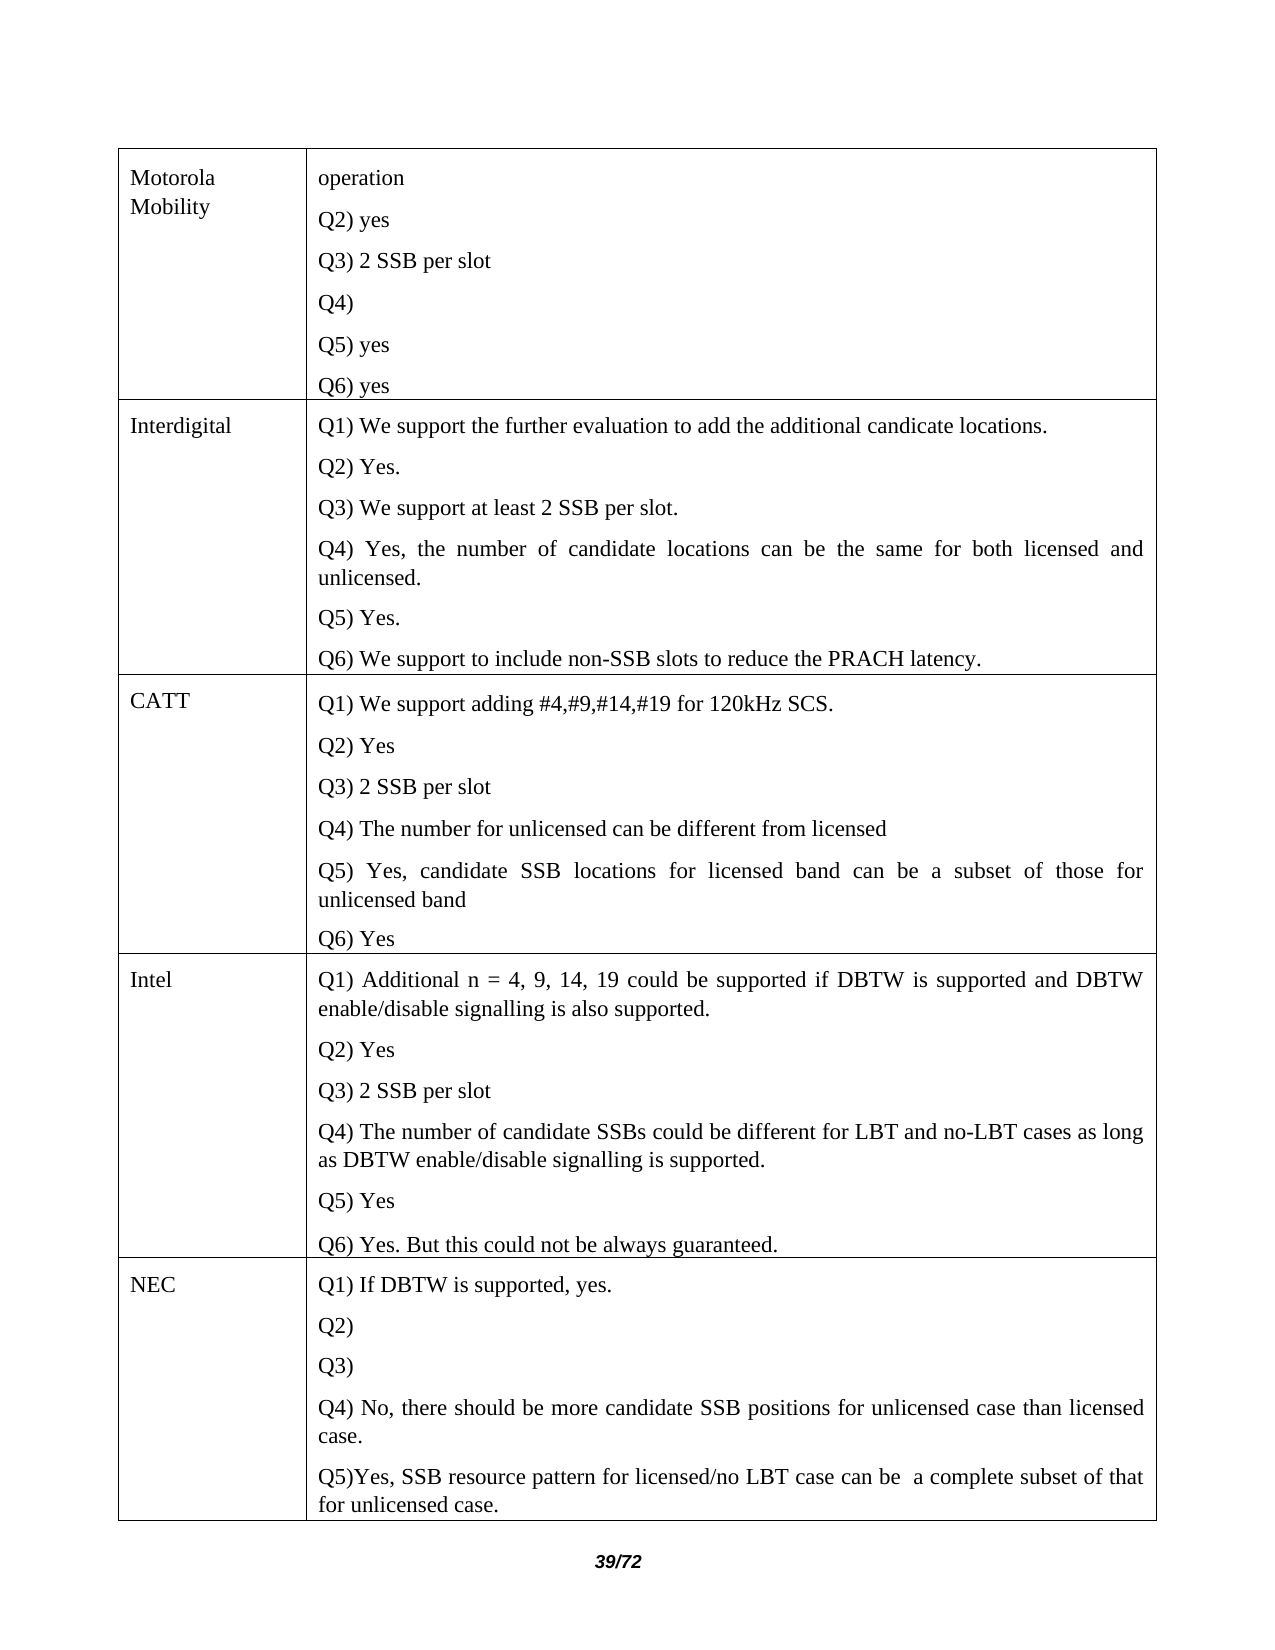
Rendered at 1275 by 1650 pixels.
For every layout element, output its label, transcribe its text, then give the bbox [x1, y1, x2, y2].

table_cell Intel [119, 954, 306, 1257]
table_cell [119, 149, 306, 399]
table_cell Q1) We support adding #4,#9,#14,#19 for 120kHz SCS. Q2) Yes Q3) 2 SSB per slot Q4) The number for unlicensed can be different from licensed Q5) Yes, candidate SSB locations for licensed band can be a subset of those for unlicensed band Q6) Yes [307, 675, 1156, 953]
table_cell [307, 149, 1156, 399]
table_cell Interdigital [119, 400, 306, 674]
table_cell CATT [119, 675, 306, 953]
table_cell Q1) We support the further evaluation to add the additional candicate locations. Q2) Yes. Q3) We support at least 2 SSB per slot. Q4) Yes, the number of candidate locations can be the same for both licensed and unlicensed. Q5) Yes. Q6) We support to include non-SSB slots to reduce the PRACH latency. [307, 400, 1156, 674]
table_cell Q1) Additional n = 4, 9, 14, 19 could be supported if DBTW is supported and DBTW enable/disable signalling is also supported. Q2) Yes Q3) 2 SSB per slot Q4) The number of candidate SSBs could be different for LBT and no-LBT cases as long as DBTW enable/disable signalling is supported. Q5) Yes Q6) Yes. But this could not be always guaranteed. [307, 954, 1156, 1257]
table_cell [307, 1258, 1156, 1519]
table_cell NEC [119, 1258, 306, 1519]
